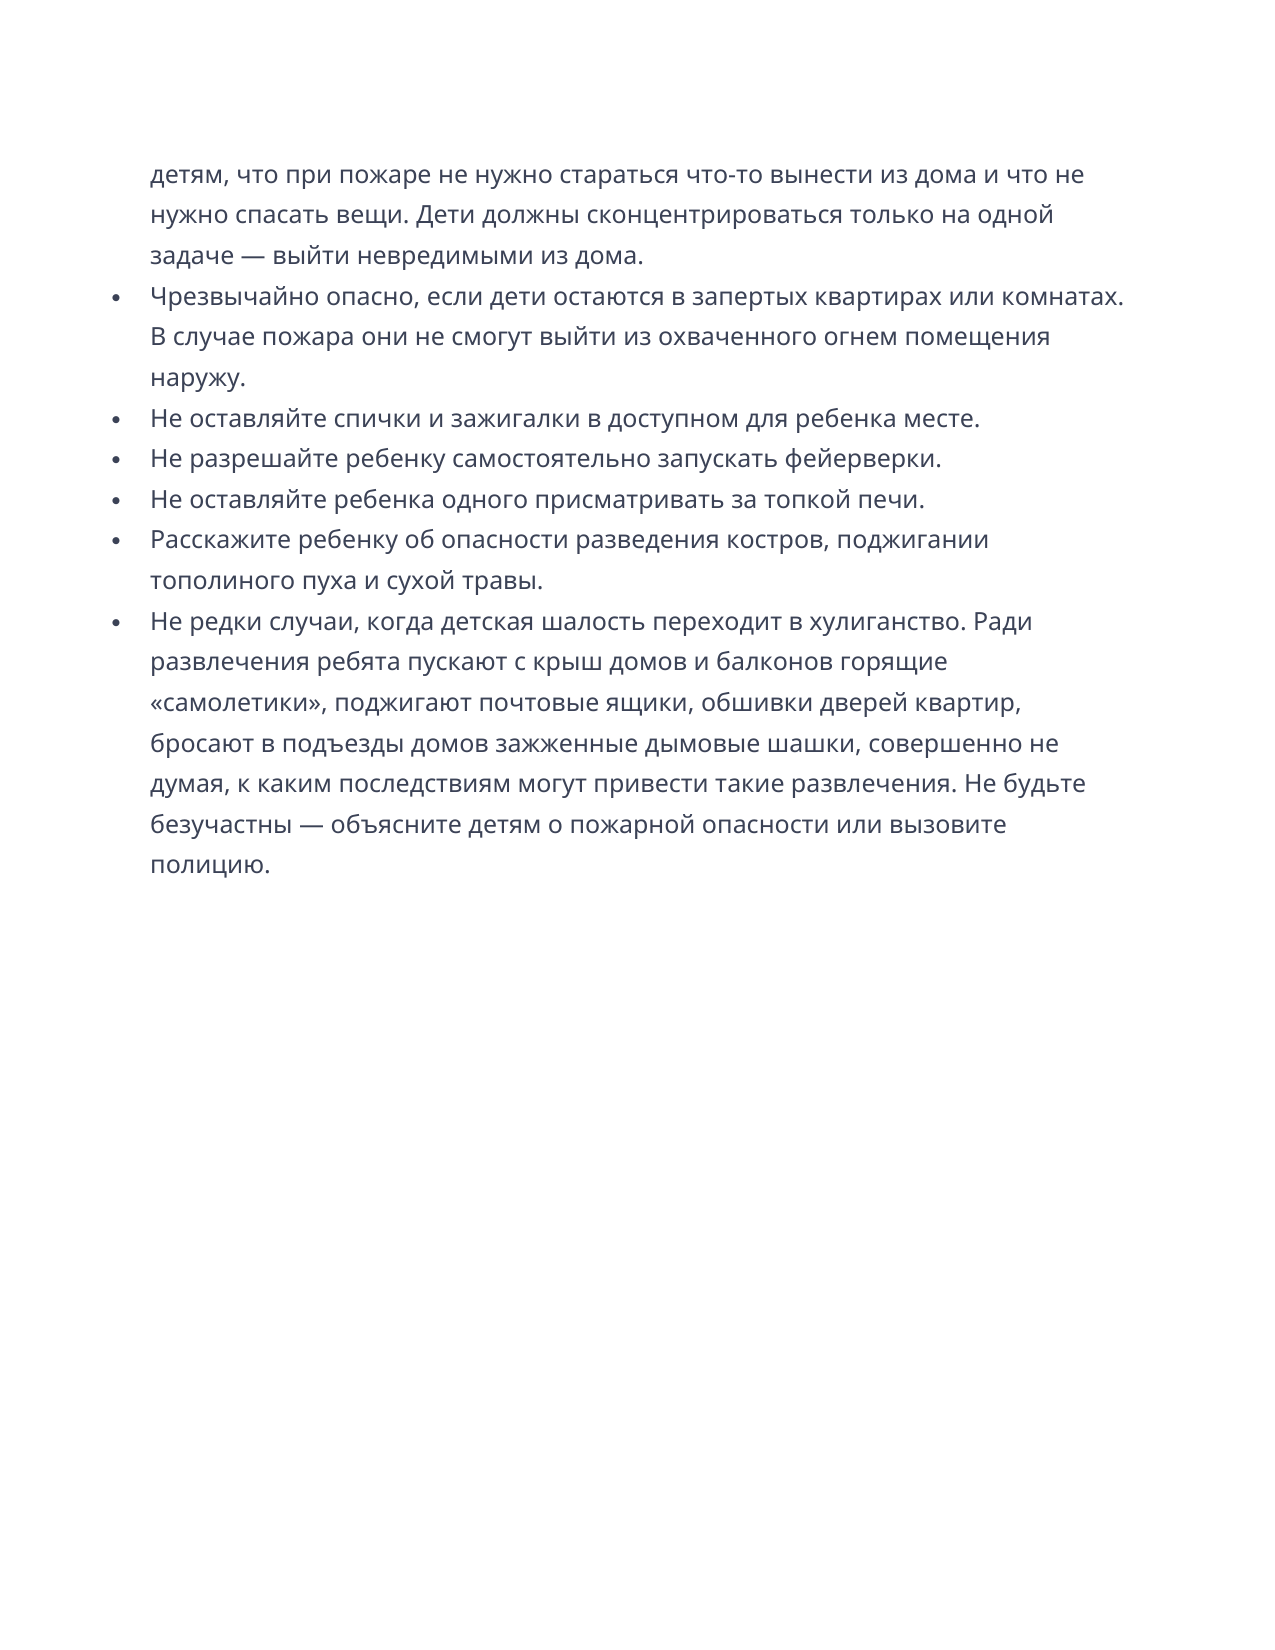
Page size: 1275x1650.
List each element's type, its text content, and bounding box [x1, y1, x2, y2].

list Не разрешайте ребенку самостоятельно запускать фейерверки. [112, 434, 1125, 475]
list Не редки случаи, когда детская шалость переходит в хулиганство. Ради развлечения ребята пускают с крыш домов и балконов горящие «самолетики», поджигают почтовые ящики, обшивки дверей квартир, бросают в подъезды домов зажженные дымовые шашки, совершенно не думая, к каким последствиям могут привести такие развлечения. Не будьте безучастны — объясните детям о пожарной опасности или вызовите полицию. [112, 597, 1125, 881]
list Чрезвычайно опасно, если дети остаются в запертых квартирах или комнатах. В случае пожара они не смогут выйти из охваченного огнем помещения наружу. [112, 272, 1125, 394]
list Не оставляйте спички и зажигалки в доступном для ребенка месте. [112, 394, 1125, 434]
list Расскажите ребенку об опасности разведения костров, поджигании тополиного пуха и сухой травы. [112, 516, 1125, 597]
list Не оставляйте ребенка одного присматривать за топкой печи. [112, 475, 1125, 516]
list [112, 150, 1125, 272]
